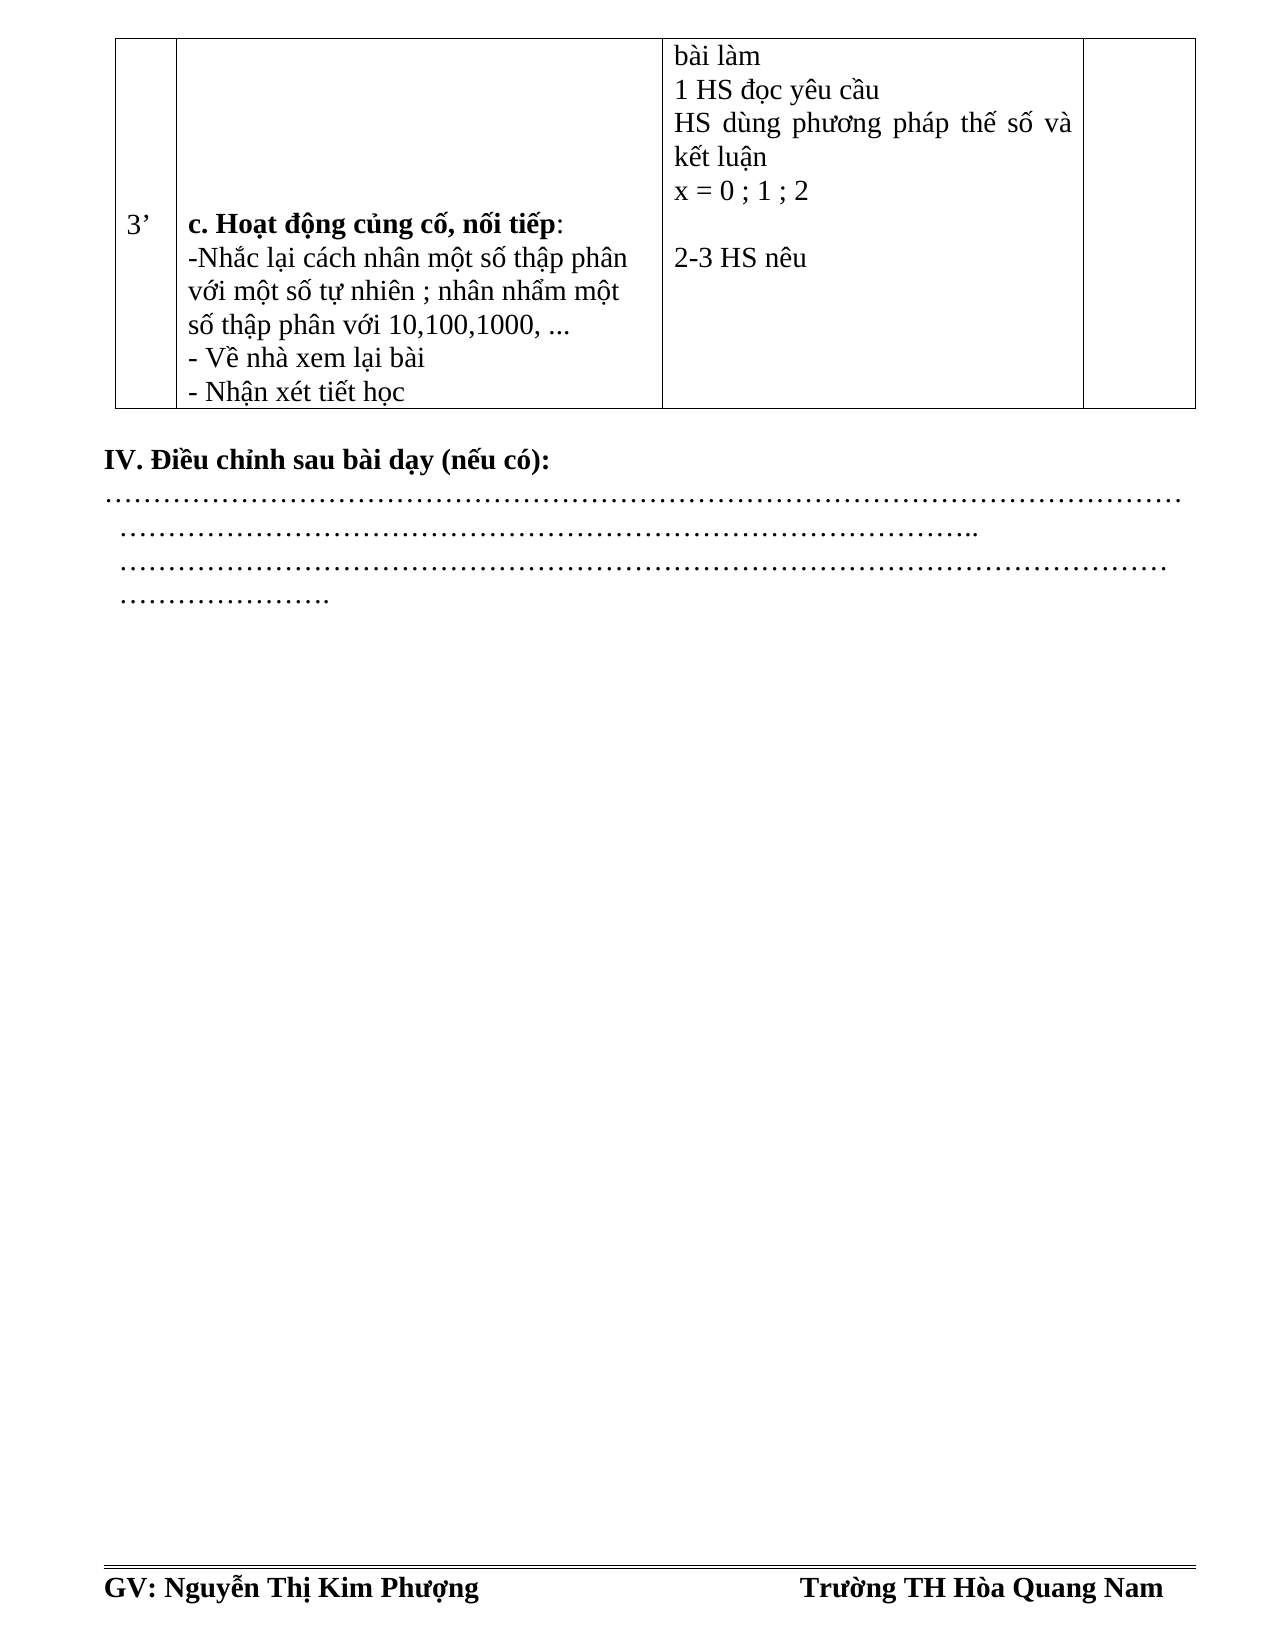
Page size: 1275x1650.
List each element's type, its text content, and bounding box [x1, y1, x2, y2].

table_cell 5’ 32’ 3’ [116, 39, 176, 407]
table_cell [177, 39, 662, 407]
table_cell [1084, 39, 1195, 407]
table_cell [663, 39, 1083, 407]
text IV. Điều chỉnh sau bài dạy (nếu có): [103, 442, 1196, 476]
text ………………………………………………………………………………………………………………………………………………………………………………..…………………………………………………………………………………………………………………. [103, 476, 1196, 610]
